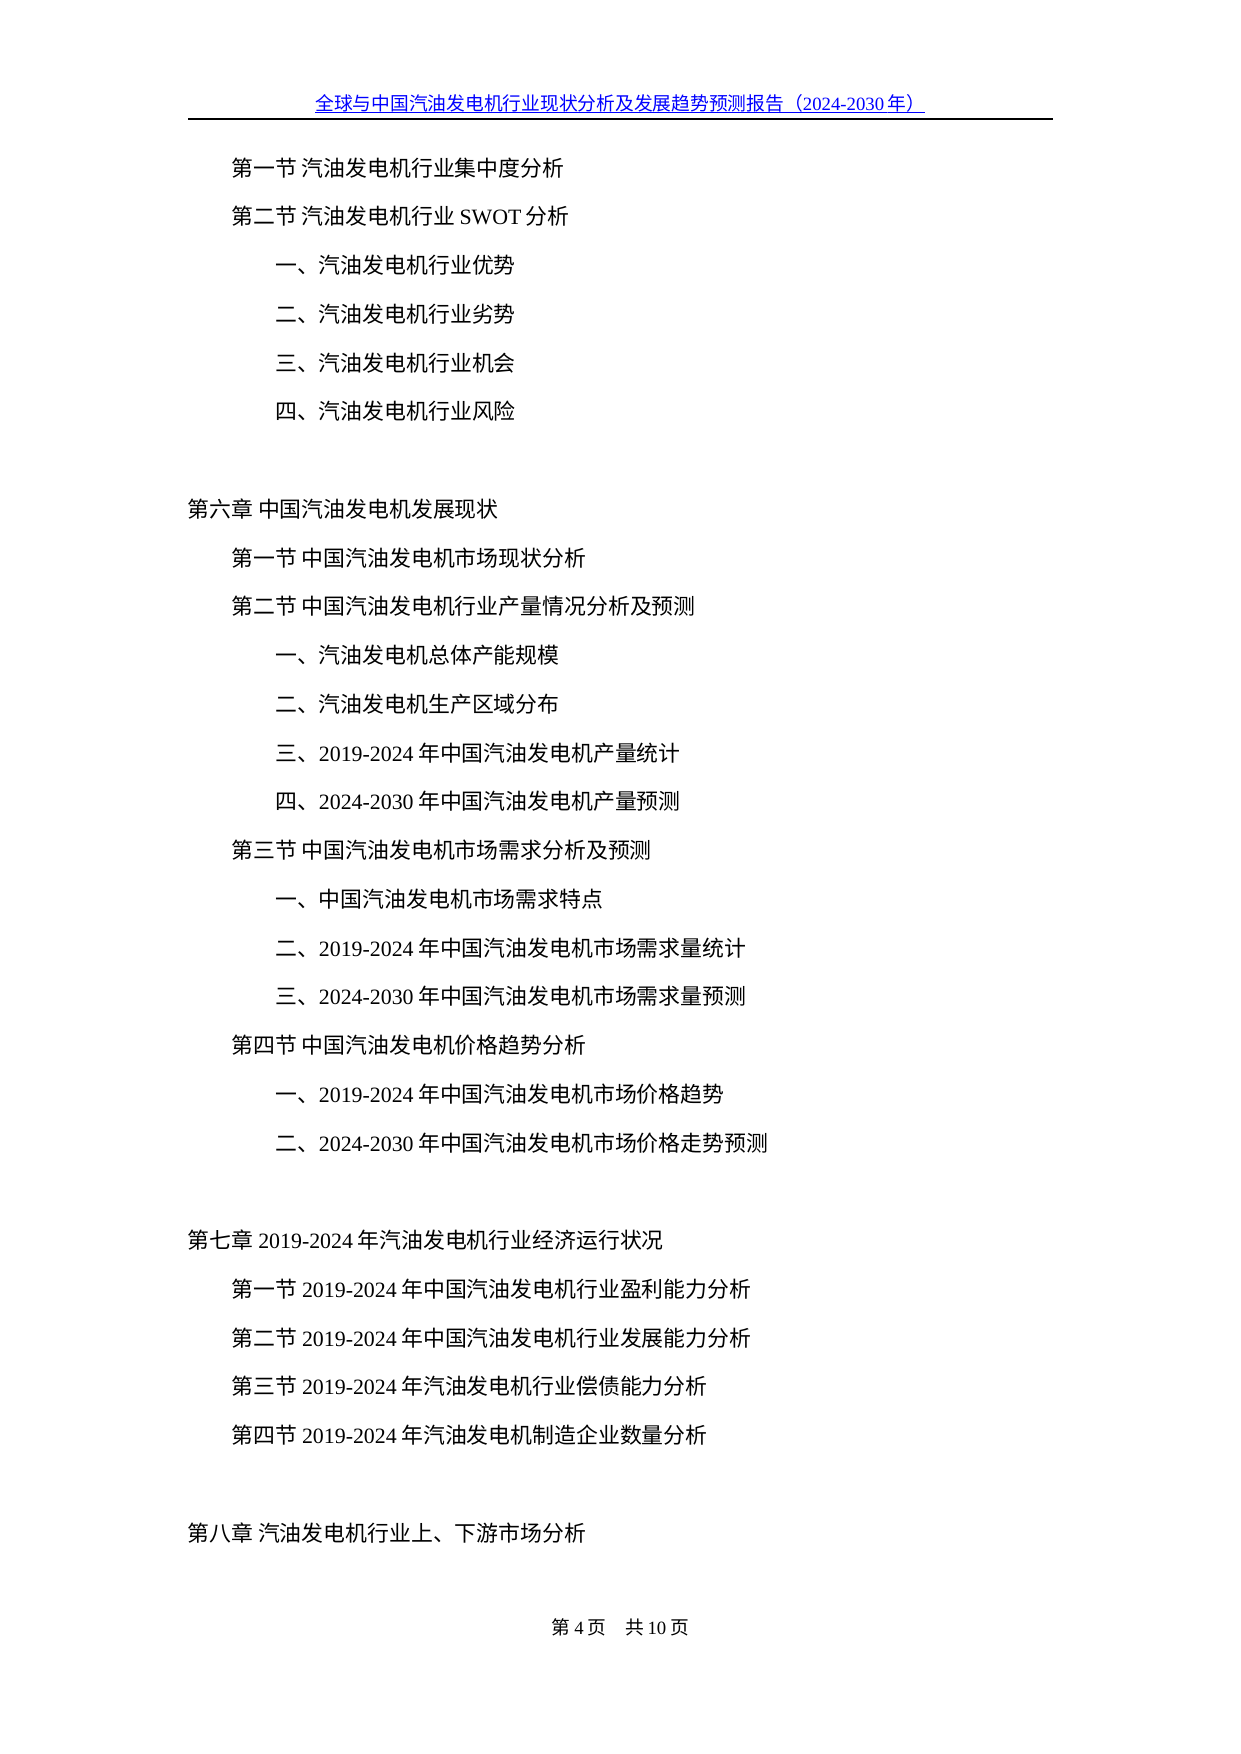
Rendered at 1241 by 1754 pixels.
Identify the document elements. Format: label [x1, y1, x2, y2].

text [187, 150, 1053, 1548]
